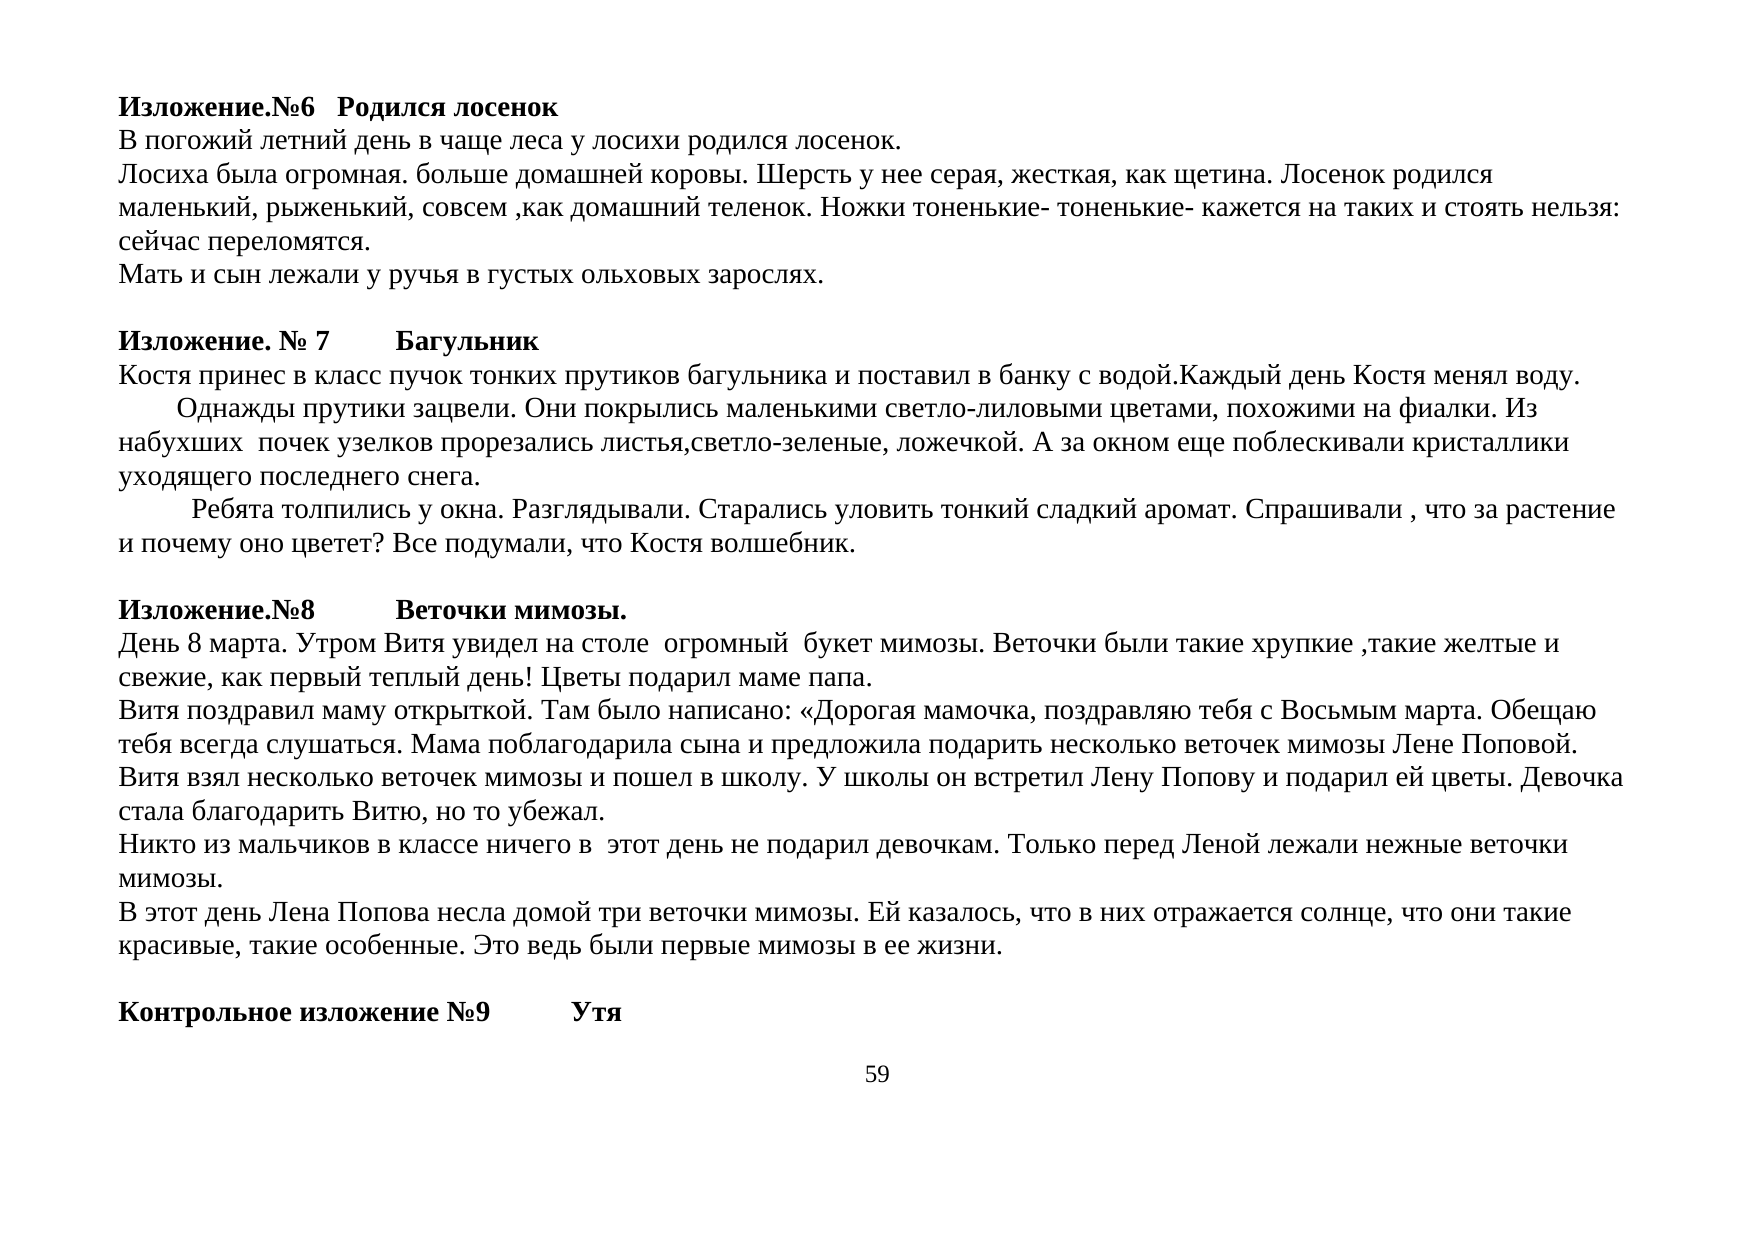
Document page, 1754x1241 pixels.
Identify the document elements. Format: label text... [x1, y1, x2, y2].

text Витя взял несколько веточек мимозы и пошел в школу. У школы он встретил Лену Попову и подарил ей цветы. Девочка стала благодарить Витю, но то убежал. [118, 759, 1636, 827]
text Витя поздравил маму открыткой. Там было написано: «Дорогая мамочка, поздравляю тебя с Восьмым марта. Обещаю тебя всегда слушаться. Мама поблагодарила сына и предложила подарить несколько веточек мимозы Лене Поповой. [118, 692, 1636, 759]
text В погожий летний день в чаще леса у лосихи родился лосенок. [118, 122, 1636, 156]
text Однажды прутики зацвели. Они покрылись маленькими светло-лиловыми цветами, похожими на фиалки. Из набухших почек узелков прорезались листья,светло-зеленые, ложечкой. А за окном еще поблескивали кристаллики уходящего последнего снега. [118, 391, 1636, 491]
text Изложение. № 7 Багульник [118, 323, 1636, 357]
text Изложение.№6 Родился лосенок [118, 89, 1636, 122]
text Никто из мальчиков в классе ничего в этот день не подарил девочкам. Только перед Леной лежали нежные веточки мимозы. [118, 827, 1636, 894]
text В этот день Лена Попова несла домой три веточки мимозы. Ей казалось, что в них отражается солнце, что они такие красивые, такие особенные. Это ведь были первые мимозы в ее жизни. [118, 894, 1636, 961]
text День 8 марта. Утром Витя увидел на столе огромный букет мимозы. Веточки были такие хрупкие ,такие желтые и свежие, как первый теплый день! Цветы подарил маме папа. [118, 625, 1636, 692]
text Костя принес в класс пучок тонких прутиков багульника и поставил в банку с водой.Каждый день Костя менял воду. [118, 357, 1636, 391]
text Мать и сын лежали у ручья в густых ольховых зарослях. [118, 256, 1636, 290]
text Изложение.№8 Веточки мимозы. [118, 592, 1636, 625]
text Ребята толпились у окна. Разглядывали. Старались уловить тонкий сладкий аромат. Спрашивали , что за растение и почему оно цветет? Все подумали, что Костя волшебник. [118, 491, 1636, 558]
text Контрольное изложение №9 Утя [118, 994, 1636, 1028]
text Лосиха была огромная. больше домашней коровы. Шерсть у нее серая, жесткая, как щетина. Лосенок родился маленький, рыженький, совсем ,как домашний теленок. Ножки тоненькие- тоненькие- кажется на таких и стоять нельзя: сейчас переломятся. [118, 156, 1636, 256]
